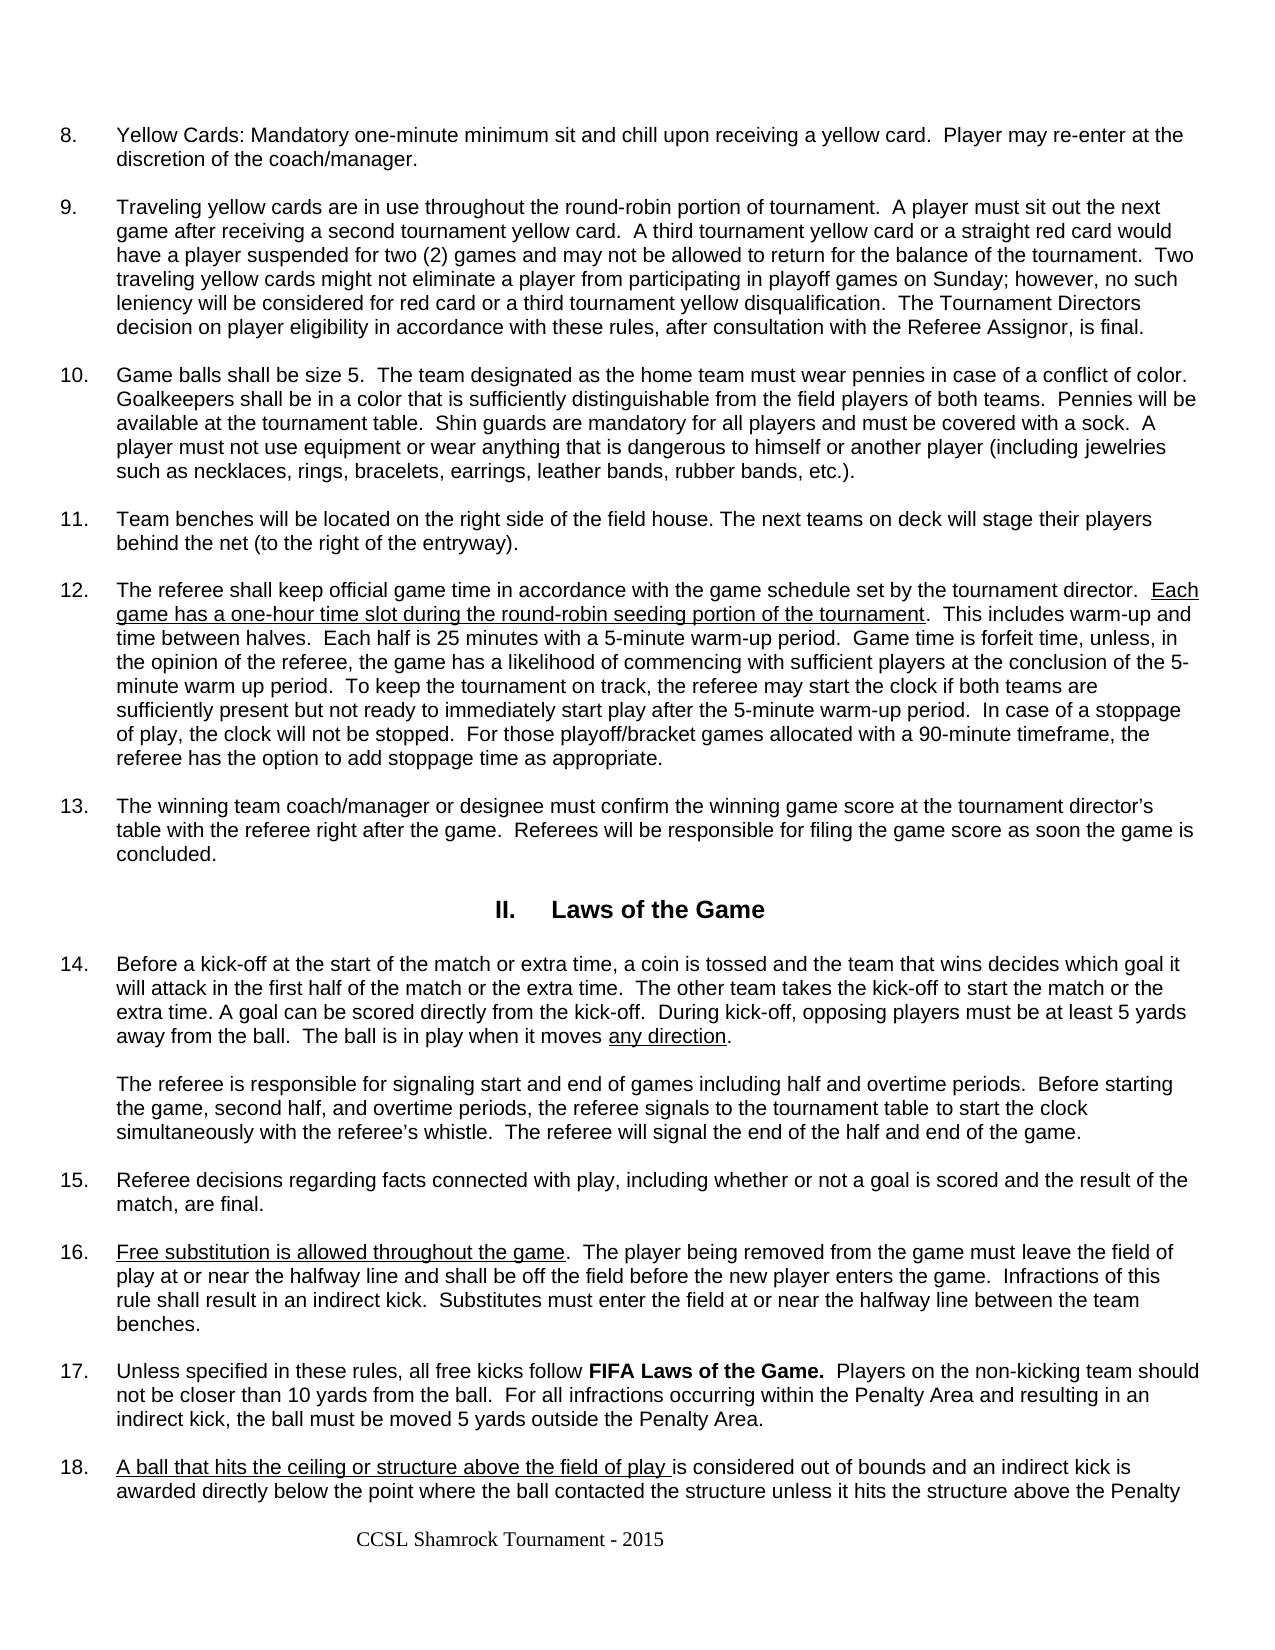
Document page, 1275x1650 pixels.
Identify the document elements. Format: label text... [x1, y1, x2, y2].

text 13. The winning team coach/manager or designee must confirm the winning game score at the tournament director’s table with the referee right after the game. Referees will be responsible for filing the game score as soon the game is concluded. [60, 794, 1200, 866]
text 11. Team benches will be located on the right side of the field house. The next teams on deck will stage their players behind the net (to the right of the entryway). [60, 506, 1200, 554]
text 17. Unless specified in these rules, all free kicks follow FIFA Laws of the Game. Players on the non-kicking team should not be closer than 10 yards from the ball. For all infractions occurring within the Penalty Area and resulting in an indirect kick, the ball must be moved 5 yards outside the Penalty Area. [60, 1359, 1200, 1431]
text 9. Traveling yellow cards are in use throughout the round-robin portion of tournament. A player must sit out the next game after receiving a second tournament yellow card. A third tournament yellow card or a straight red card would have a player suspended for two (2) games and may not be allowed to return for the balance of the tournament. Two traveling yellow cards might not eliminate a player from participating in playoff games on Sunday; however, no such leniency will be considered for red card or a third tournament yellow disqualification. The Tournament Directors decision on player eligibility in accordance with these rules, after consultation with the Referee Assignor, is final. [60, 195, 1200, 339]
text 15. Referee decisions regarding facts connected with play, including whether or not a goal is scored and the result of the match, are final. [60, 1168, 1200, 1216]
text 8. Yellow Cards: Mandatory one-minute minimum sit and chill upon receiving a yellow card. Player may re-enter at the discretion of the coach/manager. [60, 123, 1200, 171]
text The referee is responsible for signaling start and end of games including half and overtime periods. Before starting the game, second half, and overtime periods, the referee signals to the tournament table to start the clock simultaneously with the referee’s whistle. The referee will signal the end of the half and end of the game. [60, 1072, 1200, 1144]
list Laws of the Game [60, 894, 1200, 923]
text 16. Free substitution is allowed throughout the game. The player being removed from the game must leave the field of play at or near the halfway line and shall be off the field before the new player enters the game. Infractions of this rule shall result in an indirect kick. Substitutes must enter the field at or near the halfway line between the team benches. [60, 1239, 1200, 1335]
text 12. The referee shall keep official game time in accordance with the game schedule set by the tournament director. Each game has a one-hour time slot during the round-robin seeding portion of the tournament. This includes warm-up and time between halves. Each half is 25 minutes with a 5-minute warm-up period. Game time is forfeit time, unless, in the opinion of the referee, the game has a likelihood of commencing with sufficient players at the conclusion of the 5-minute warm up period. To keep the tournament on track, the referee may start the clock if both teams are sufficiently present but not ready to immediately start play after the 5-minute warm-up period. In case of a stoppage of play, the clock will not be stopped. For those playoff/bracket games allocated with a 90-minute timeframe, the referee has the option to add stoppage time as appropriate. [60, 578, 1200, 770]
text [60, 1455, 1200, 1503]
text 14. Before a kick-off at the start of the match or extra time, a coin is tossed and the team that wins decides which goal it will attack in the first half of the match or the extra time. The other team takes the kick-off to start the match or the extra time. A goal can be scored directly from the kick-off. During kick-off, opposing players must be at least 5 yards away from the ball. The ball is in play when it moves any direction. [60, 952, 1200, 1048]
text 10. Game balls shall be size 5. The team designated as the home team must wear pennies in case of a conflict of color. Goalkeepers shall be in a color that is sufficiently distinguishable from the field players of both teams. Pennies will be available at the tournament table. Shin guards are mandatory for all players and must be covered with a sock. A player must not use equipment or wear anything that is dangerous to himself or another player (including jewelries such as necklaces, rings, bracelets, earrings, leather bands, rubber bands, etc.). [60, 363, 1200, 482]
